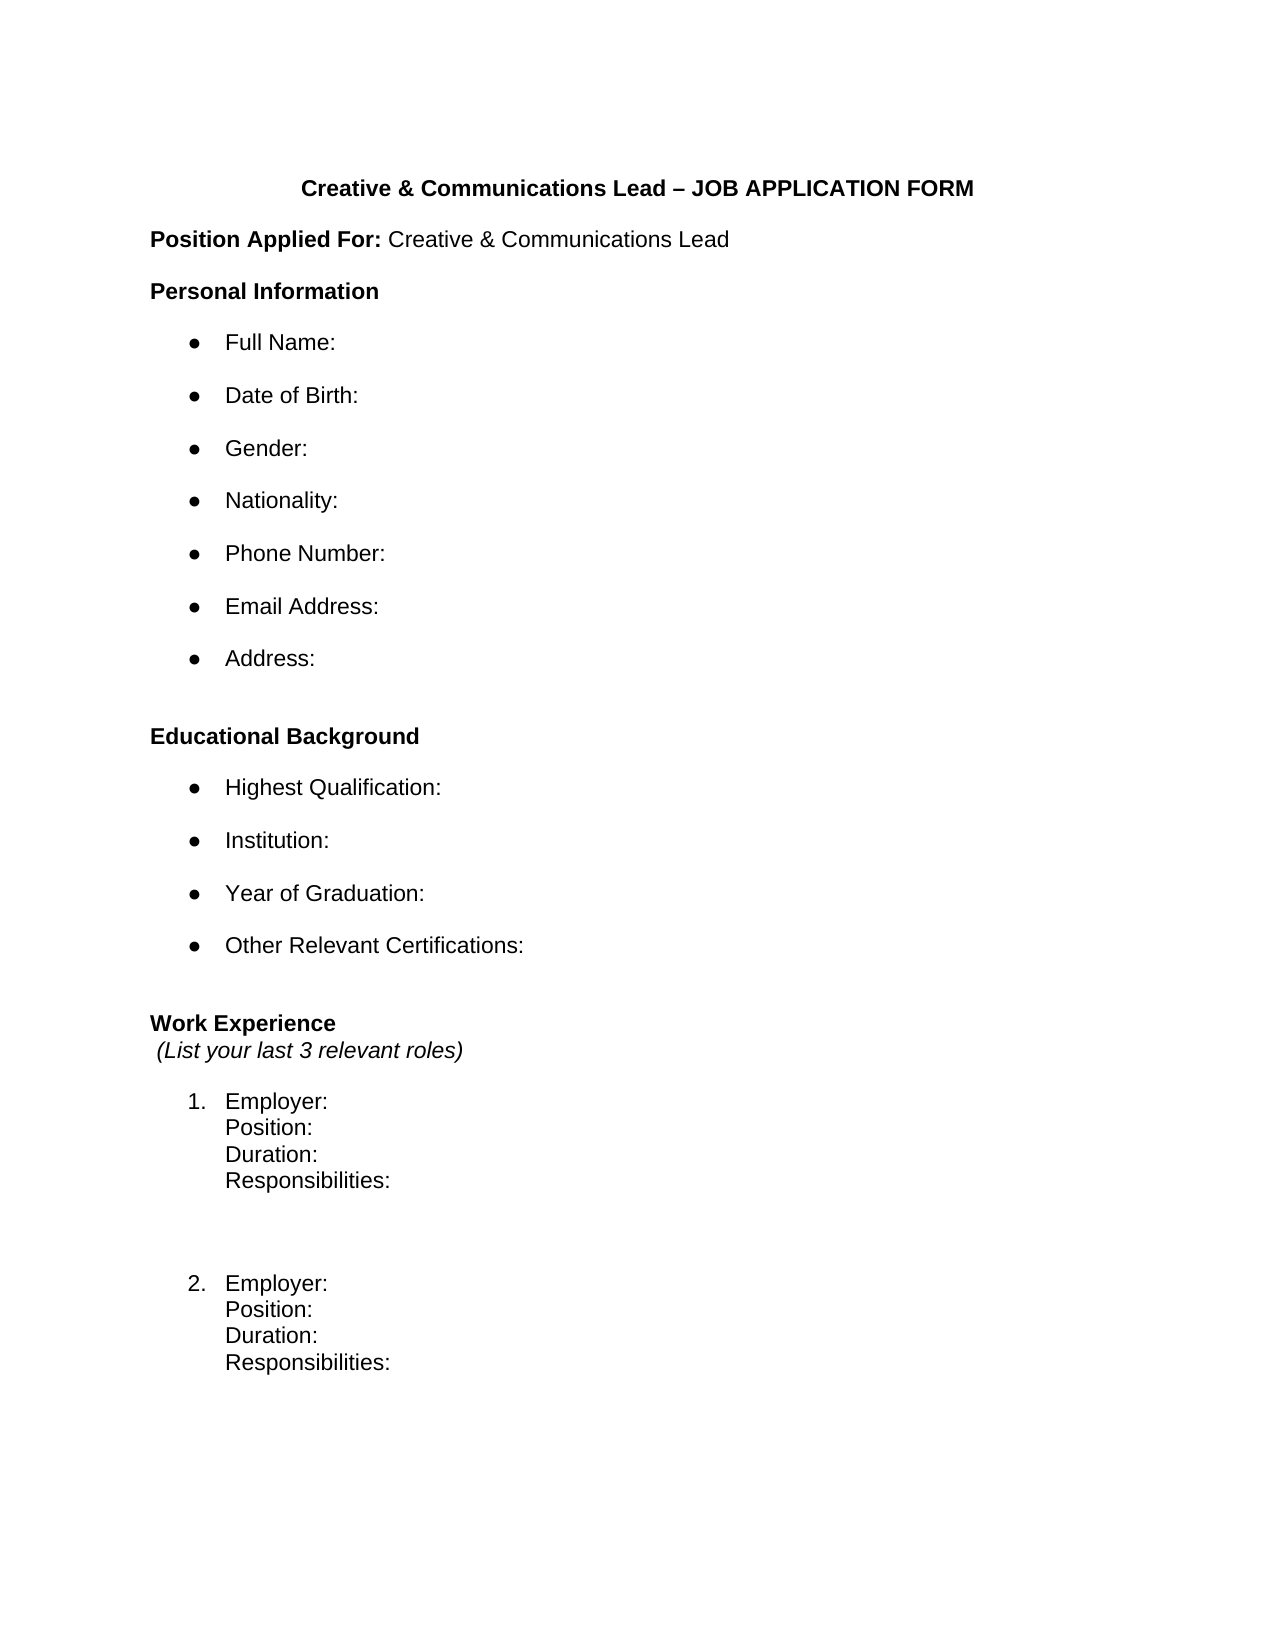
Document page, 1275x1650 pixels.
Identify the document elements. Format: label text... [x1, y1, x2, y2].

text Creative & Communications Lead – JOB APPLICATION FORM [150, 175, 1125, 201]
list Date of Birth: [187, 382, 1125, 434]
list Gender: [187, 434, 1125, 487]
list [187, 1088, 1125, 1193]
list Email Address: [187, 593, 1125, 645]
text Position Applied For: Creative & Communications Lead [150, 226, 1125, 253]
list Full Name: [187, 329, 1125, 382]
list Institution: [187, 827, 1125, 880]
list Phone Number: [187, 540, 1125, 593]
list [187, 1270, 1125, 1375]
list Highest Qualification: [187, 774, 1125, 827]
list Nationality: [187, 487, 1125, 540]
text Personal Information [150, 278, 1125, 304]
text Work Experience (List your last 3 relevant roles) [150, 1010, 1125, 1063]
list Address: [187, 645, 1125, 698]
list Year of Graduation: [187, 880, 1125, 932]
list Other Relevant Certifications: [187, 932, 1125, 985]
text Educational Background [150, 723, 1125, 749]
